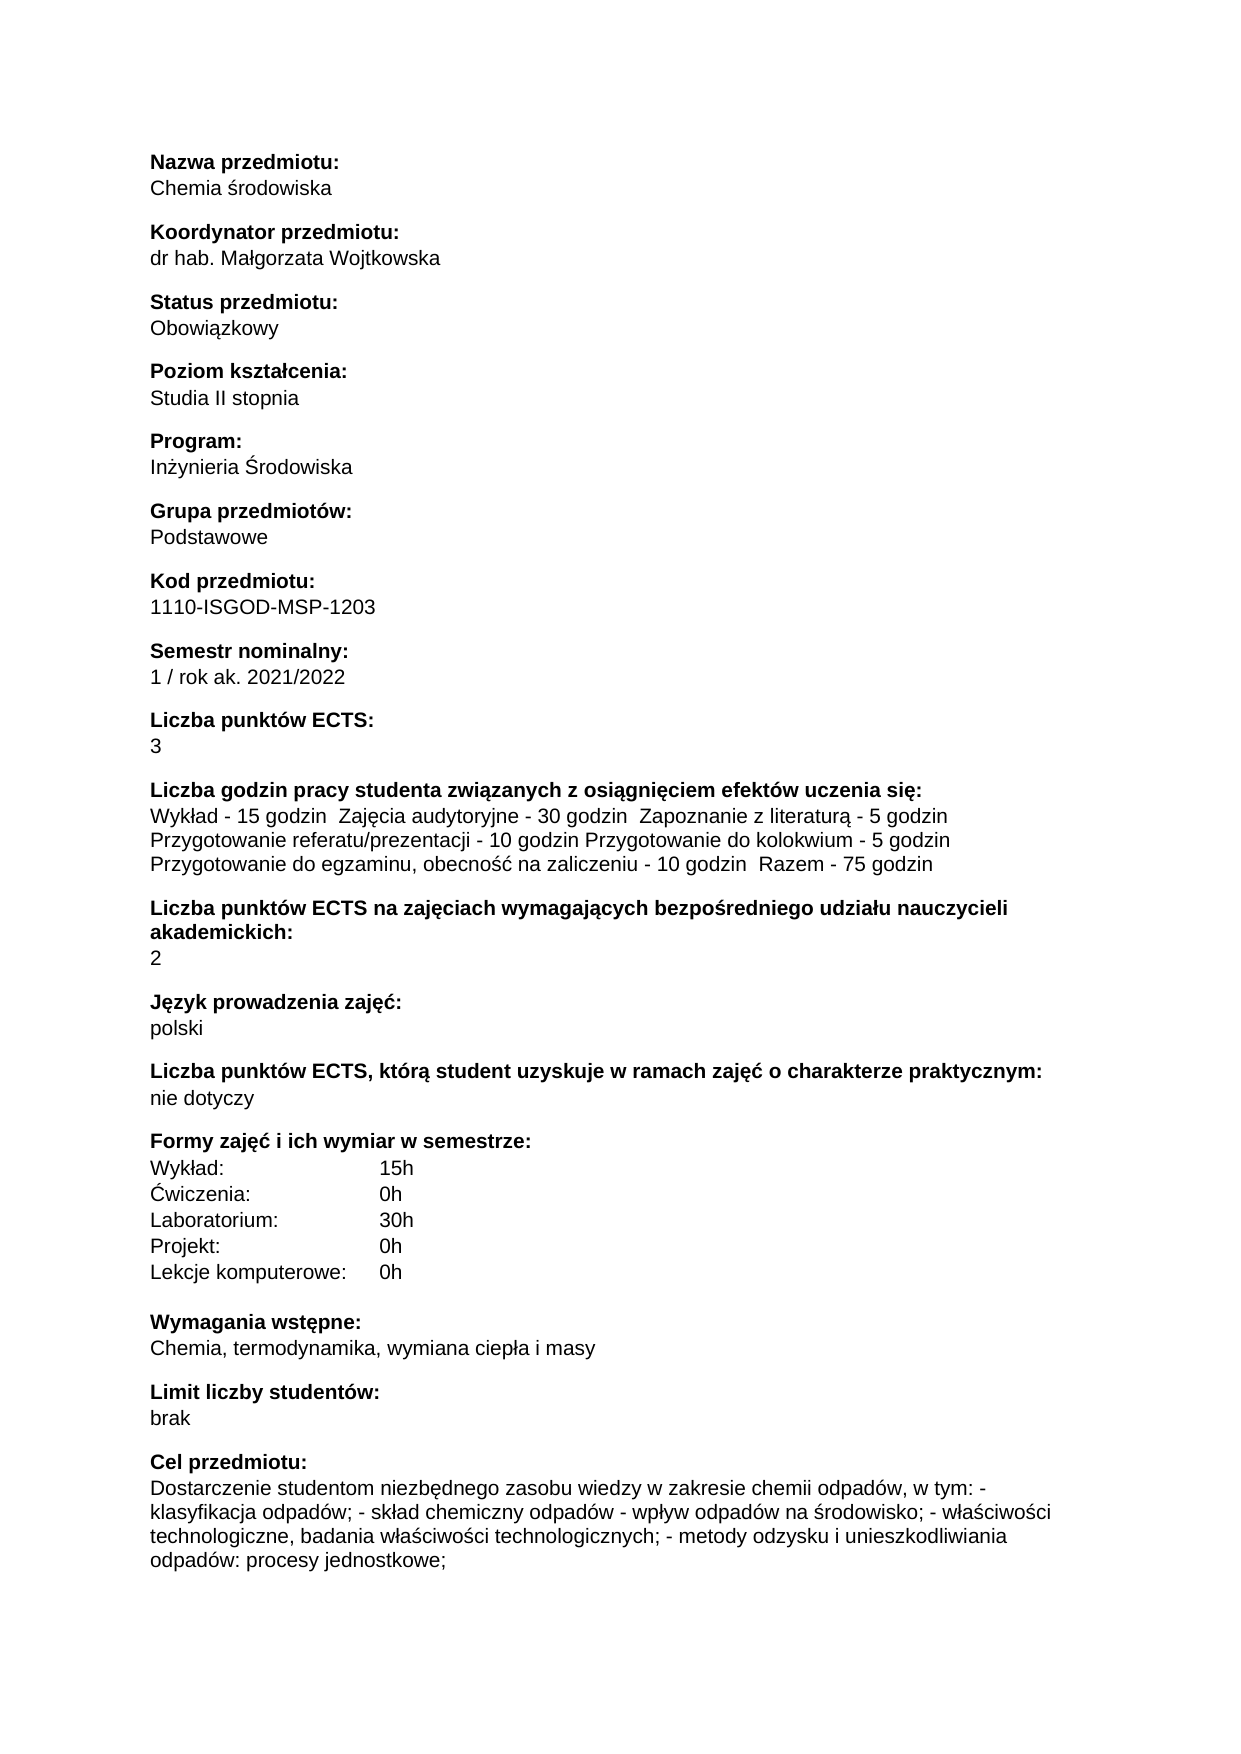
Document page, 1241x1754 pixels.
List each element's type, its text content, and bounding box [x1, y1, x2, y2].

text Kod przedmiotu: [150, 569, 1090, 593]
text Chemia, termodynamika, wymiana ciepła i masy [150, 1336, 1090, 1360]
text Grupa przedmiotów: [150, 499, 1090, 523]
text Poziom kształcenia: [150, 359, 1090, 383]
text Wymagania wstępne: [150, 1310, 1090, 1334]
text 1110-ISGOD-MSP-1203 [150, 595, 1090, 619]
text brak [150, 1406, 1090, 1430]
text Liczba punktów ECTS, którą student uzyskuje w ramach zajęć o charakterze praktycznym: [150, 1059, 1090, 1083]
text Nazwa przedmiotu: [150, 150, 1090, 174]
text Koordynator przedmiotu: [150, 220, 1090, 244]
text 1 / rok ak. 2021/2022 [150, 664, 1090, 688]
text Program: [150, 429, 1090, 453]
text Dostarczenie studentom niezbędnego zasobu wiedzy w zakresie chemii odpadów, w tym: - klasyfikacja odpadów; - skład chemiczny odpadów - wpływ odpadów na środowisko; - właściwości technologiczne, badania właściwości technologicznych; - metody odzysku i unieszkodliwiania odpadów: procesy jednostkowe; [150, 1476, 1090, 1571]
text Liczba punktów ECTS: [150, 708, 1090, 732]
text Wykład - 15 godzin Zajęcia audytoryjne - 30 godzin Zapoznanie z literaturą - 5 godzin Przygotowanie referatu/prezentacji - 10 godzin Przygotowanie do kolokwium - 5 godzin Przygotowanie do egzaminu, obecność na zaliczeniu - 10 godzin Razem - 75 godzin [150, 804, 1090, 876]
text dr hab. Małgorzata Wojtkowska [150, 246, 1090, 270]
text Cel przedmiotu: [150, 1449, 1090, 1473]
table_cell Lekcje komputerowe: [140, 1260, 367, 1284]
table_cell Laboratorium: [140, 1208, 367, 1232]
table_cell Projekt: [140, 1234, 367, 1258]
table_cell 0h [369, 1258, 597, 1284]
text Podstawowe [150, 525, 1090, 549]
text Inżynieria Środowiska [150, 455, 1090, 479]
table_header 15h [369, 1156, 597, 1180]
text Formy zajęć i ich wymiar w semestrze: [150, 1129, 1090, 1153]
text nie dotyczy [150, 1085, 1090, 1109]
text Liczba godzin pracy studenta związanych z osiągnięciem efektów uczenia się: [150, 778, 1090, 802]
table_cell 0h [369, 1180, 597, 1206]
text Obowiązkowy [150, 316, 1090, 339]
text Chemia środowiska [150, 176, 1090, 200]
table_cell 30h [369, 1206, 597, 1232]
text 2 [150, 946, 1090, 970]
text Status przedmiotu: [150, 289, 1090, 313]
text Liczba punktów ECTS na zajęciach wymagających bezpośredniego udziału nauczycieli akademickich: [150, 896, 1090, 944]
text Język prowadzenia zajęć: [150, 989, 1090, 1013]
table_cell 0h [369, 1232, 597, 1258]
text polski [150, 1016, 1090, 1039]
text Limit liczby studentów: [150, 1380, 1090, 1404]
text Semestr nominalny: [150, 638, 1090, 662]
table_cell Ćwiczenia: [140, 1182, 367, 1206]
text 3 [150, 734, 1090, 758]
table_header Wykład: [140, 1156, 367, 1180]
text Studia II stopnia [150, 385, 1090, 409]
